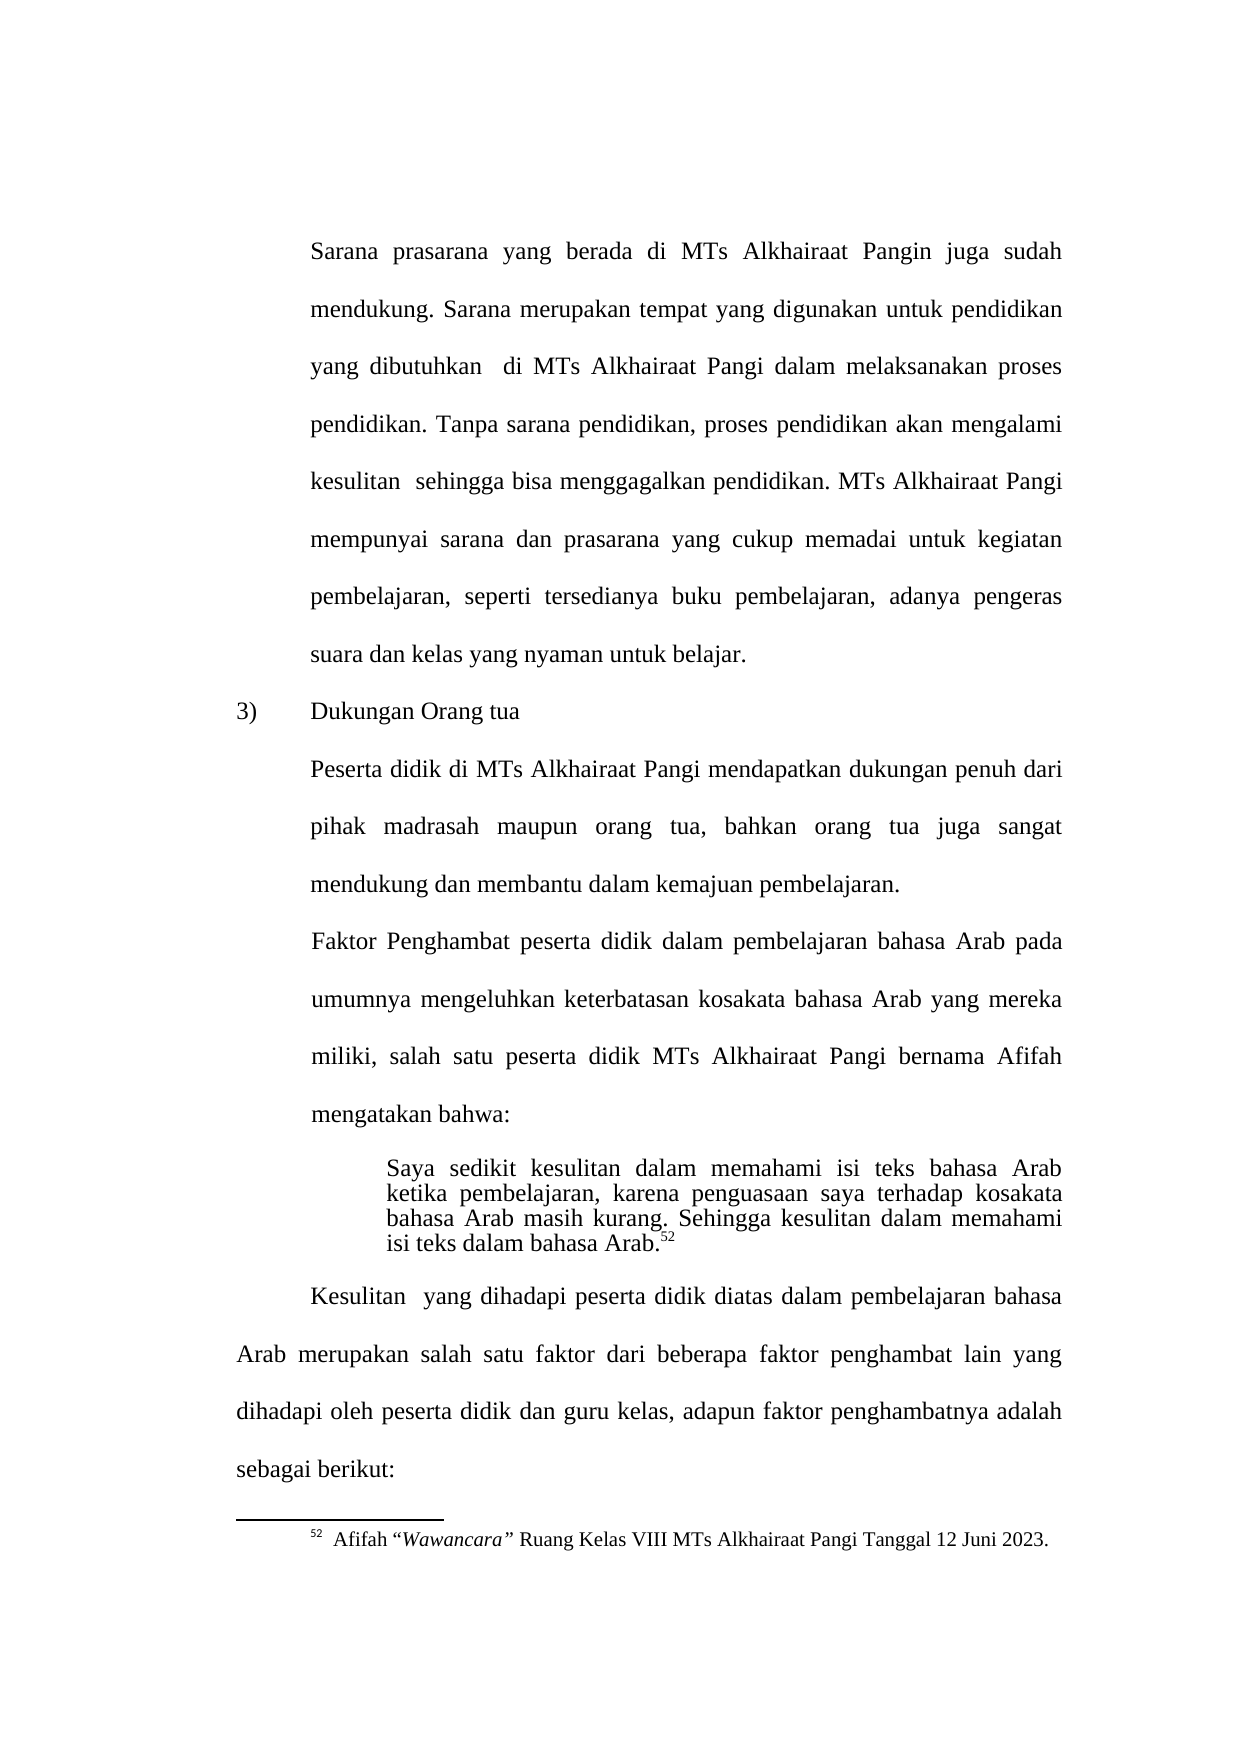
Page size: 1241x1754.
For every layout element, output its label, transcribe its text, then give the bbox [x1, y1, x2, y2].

list Saya sedikit kesulitan dalam memahami isi teks bahasa Arab ketika pembelajaran, karena penguasaan saya terhadap kosakata bahasa Arab masih kurang. Sehingga kesulitan dalam memahami isi teks dalam bahasa Arab. [386, 1156, 1063, 1256]
list Kesulitan yang dihadapi peserta didik diatas dalam pembelajaran bahasa Arab merupakan salah satu faktor dari beberapa faktor penghambat lain yang dihadapi oleh peserta didik dan guru kelas, adapun faktor penghambatnya adalah sebagai berikut: [236, 1281, 1063, 1482]
list Peserta didik di MTs Alkhairaat Pangi mendapatkan dukungan penuh dari pihak madrasah maupun orang tua, bahkan orang tua juga sangat mendukung dan membantu dalam kemajuan pembelajaran. [310, 754, 1063, 897]
list Sarana prasarana yang berada di MTs Alkhairaat Pangin juga sudah mendukung. Sarana merupakan tempat yang digunakan untuk pendidikan yang dibutuhkan di MTs Alkhairaat Pangi dalam melaksanakan proses pendidikan. Tanpa sarana pendidikan, proses pendidikan akan mengalami kesulitan sehingga bisa menggagalkan pendidikan. MTs Alkhairaat Pangi mempunyai sarana dan prasarana yang cukup memadai untuk kegiatan pembelajaran, seperti tersedianya buku pembelajaran, adanya pengeras suara dan kelas yang nyaman untuk belajar. [310, 236, 1063, 667]
list Faktor Penghambat peserta didik dalam pembelajaran bahasa Arab pada umumnya mengeluhkan keterbatasan kosakata bahasa Arab yang mereka miliki, salah satu peserta didik MTs Alkhairaat Pangi bernama Afifah mengatakan bahwa: [311, 926, 1063, 1127]
list Dukungan Orang tua [236, 696, 1063, 725]
